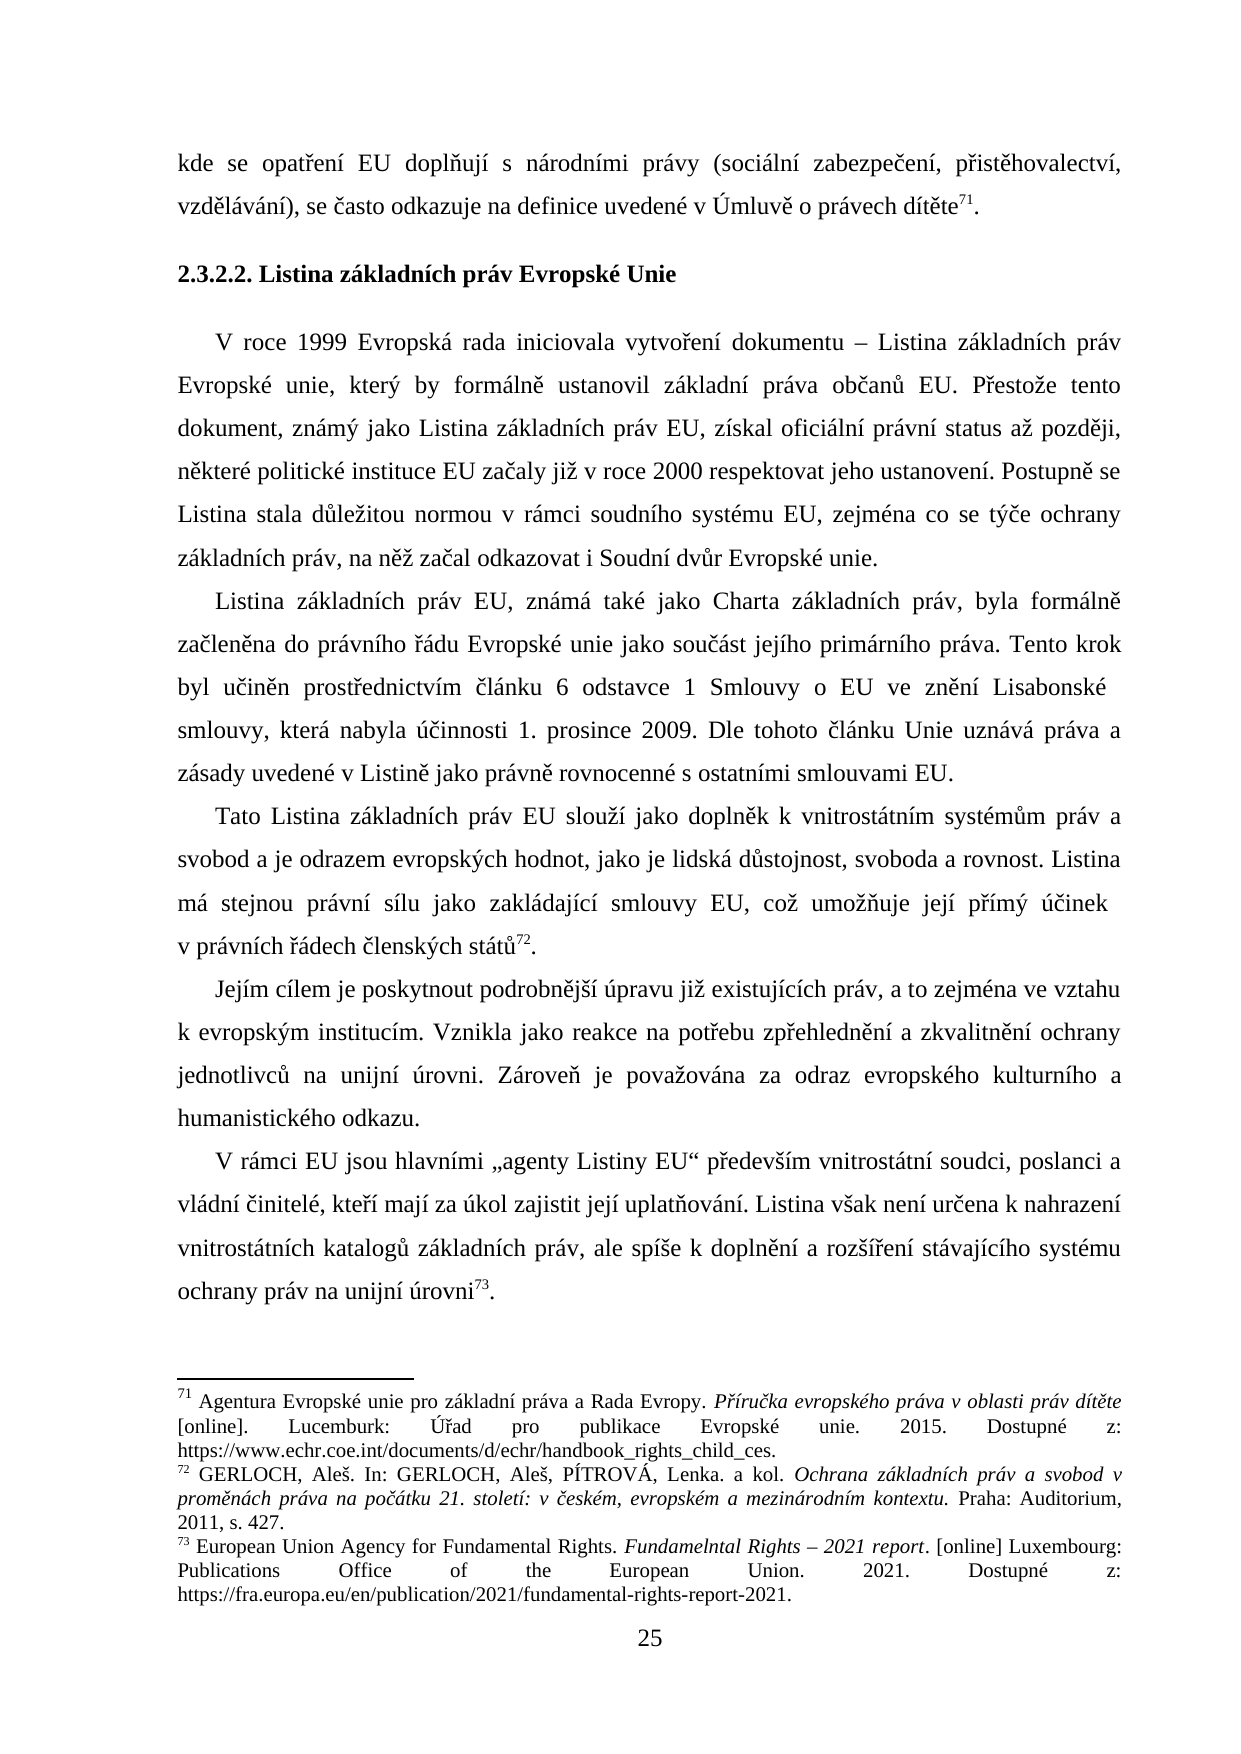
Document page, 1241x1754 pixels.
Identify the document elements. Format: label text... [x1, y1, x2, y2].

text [177, 148, 1122, 219]
subtitle 2.3.2.2. Listina základních práv Evropské Unie [177, 259, 1122, 288]
text V rámci EU jsou hlavními „agenty Listiny EU“ především vnitrostátní soudci, poslanci a vládní činitelé, kteří mají za úkol zajistit její uplatňování. Listina však není určena k nahrazení vnitrostátních katalogů základních práv, ale spíše k doplnění a rozšíření stávajícího systému ochrany práv na unijní úrovni. [177, 1146, 1122, 1304]
text V roce 1999 Evropská rada iniciovala vytvoření dokumentu – Listina základních práv Evropské unie, který by formálně ustanovil základní práva občanů EU. Přestože tento dokument, známý jako Listina základních práv EU, získal oficiální právní status až později, některé politické instituce EU začaly již v roce 2000 respektovat jeho ustanovení. Postupně se Listina stala důležitou normou v rámci soudního systému EU, zejména co se týče ochrany základních práv, na něž začal odkazovat i Soudní dvůr Evropské unie. [177, 327, 1122, 571]
text Listina základních práv EU, známá také jako Charta základních práv, byla formálně začleněna do právního řádu Evropské unie jako součást jejího primárního práva. Tento krok byl učiněn prostřednictvím článku 6 odstavce 1 Smlouvy o EU ve znění Lisabonské smlouvy, která nabyla účinnosti 1. prosince 2009. Dle tohoto článku Unie uznává práva a zásady uvedené v Listině jako právně rovnocenné s ostatními smlouvami EU. [177, 586, 1122, 787]
text Tato Listina základních práv EU slouží jako doplněk k vnitrostátním systémům práv a svobod a je odrazem evropských hodnot, jako je lidská důstojnost, svoboda a rovnost. Listina má stejnou právní sílu jako zakládající smlouvy EU, což umožňuje její přímý účinek v právních řádech členských států. [177, 801, 1122, 959]
text Jejím cílem je poskytnout podrobnější úpravu již existujících práv, a to zejména ve vztahu k evropským institucím. Vznikla jako reakce na potřebu zpřehlednění a zkvalitnění ochrany jednotlivců na unijní úrovni. Zároveň je považována za odraz evropského kulturního a humanistického odkazu. [177, 974, 1122, 1132]
